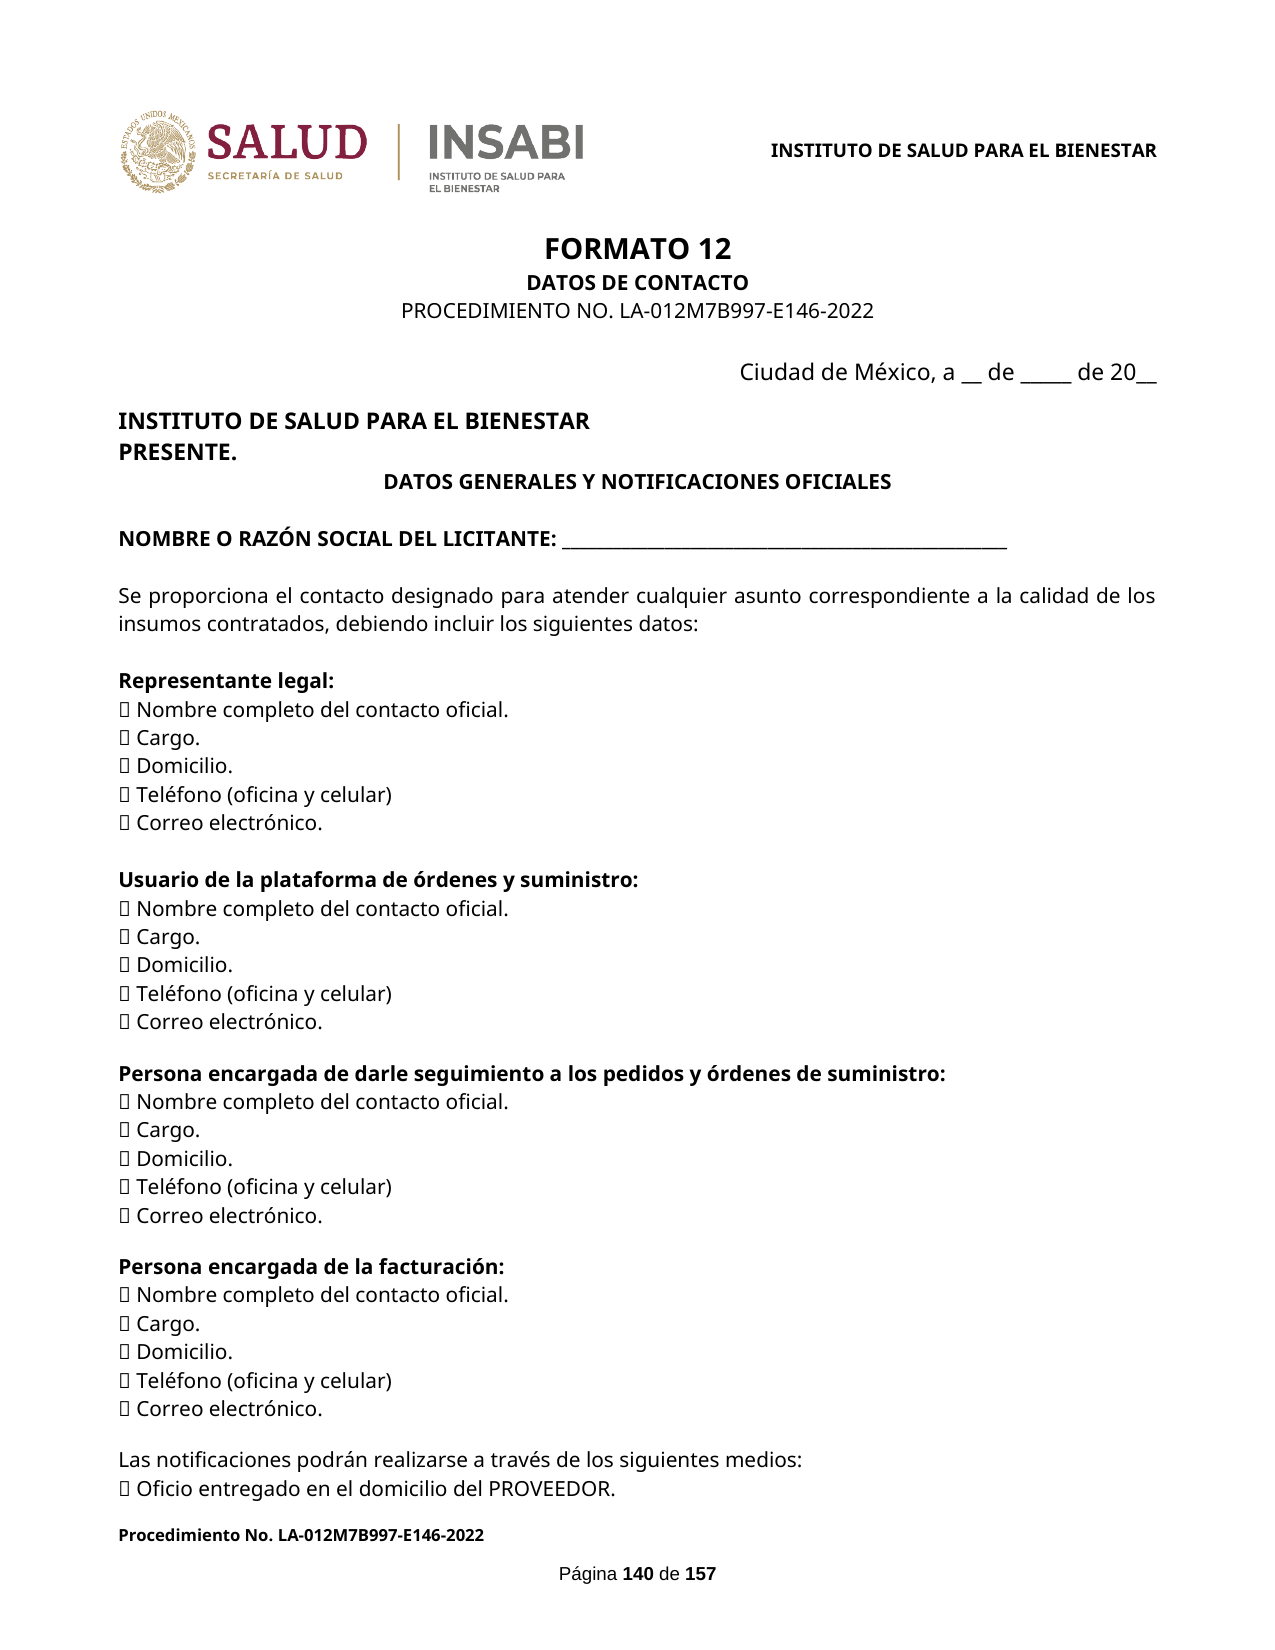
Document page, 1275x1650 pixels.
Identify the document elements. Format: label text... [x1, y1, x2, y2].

text  Cargo. [118, 723, 1157, 752]
text  Cargo. [118, 1309, 1157, 1337]
text  Correo electrónico. [118, 808, 1157, 837]
text  Nombre completo del contacto oficial. [118, 1087, 1157, 1116]
text DATOS GENERALES Y NOTIFICACIONES OFICIALES [118, 467, 1157, 496]
text  Domicilio. [118, 752, 1157, 780]
picture [118, 108, 585, 195]
text  Domicilio. [118, 1337, 1157, 1366]
text  Correo electrónico. [118, 1007, 1157, 1036]
text  Correo electrónico. [118, 1201, 1157, 1229]
text  Cargo. [118, 1116, 1157, 1144]
text  Teléfono (oficina y celular) [118, 780, 1157, 808]
text  Teléfono (oficina y celular) [118, 1172, 1157, 1201]
text  Oficio entregado en el domicilio del PROVEEDOR. [118, 1474, 1157, 1502]
text Persona encargada de darle seguimiento a los pedidos y órdenes de suministro: [118, 1059, 1157, 1087]
text Persona encargada de la facturación: [118, 1252, 1157, 1280]
text  Teléfono (oficina y celular) [118, 1366, 1157, 1394]
text PROCEDIMIENTO NO. LA-012M7B997-E146-2022 [118, 297, 1157, 325]
text Las notificaciones podrán realizarse a través de los siguientes medios: [118, 1445, 1157, 1474]
text Se proporciona el contacto designado para atender cualquier asunto correspondiente a la calidad de los insumos contratados, debiendo incluir los siguientes datos: [118, 581, 1157, 638]
text  Domicilio. [118, 951, 1157, 979]
text  Cargo. [118, 922, 1157, 951]
text  Nombre completo del contacto oficial. [118, 695, 1157, 723]
text Usuario de la plataforma de órdenes y suministro: [118, 865, 1157, 894]
text  Nombre completo del contacto oficial. [118, 1280, 1157, 1309]
text PRESENTE. [118, 436, 1157, 467]
text DATOS DE CONTACTO [118, 268, 1157, 297]
text  Correo electrónico. [118, 1394, 1157, 1423]
subtitle FORMATO 12 [118, 228, 1157, 268]
text NOMBRE O RAZÓN SOCIAL DEL LICITANTE: ____________________________________________________ [118, 524, 1157, 552]
text Ciudad de México, a __ de _____ de 20__ [118, 356, 1157, 388]
text  Domicilio. [118, 1144, 1157, 1172]
text  Teléfono (oficina y celular) [118, 979, 1157, 1007]
text INSTITUTO DE SALUD PARA EL BIENESTAR [118, 405, 1157, 436]
text  Nombre completo del contacto oficial. [118, 894, 1157, 922]
text Representante legal: [118, 666, 1157, 695]
